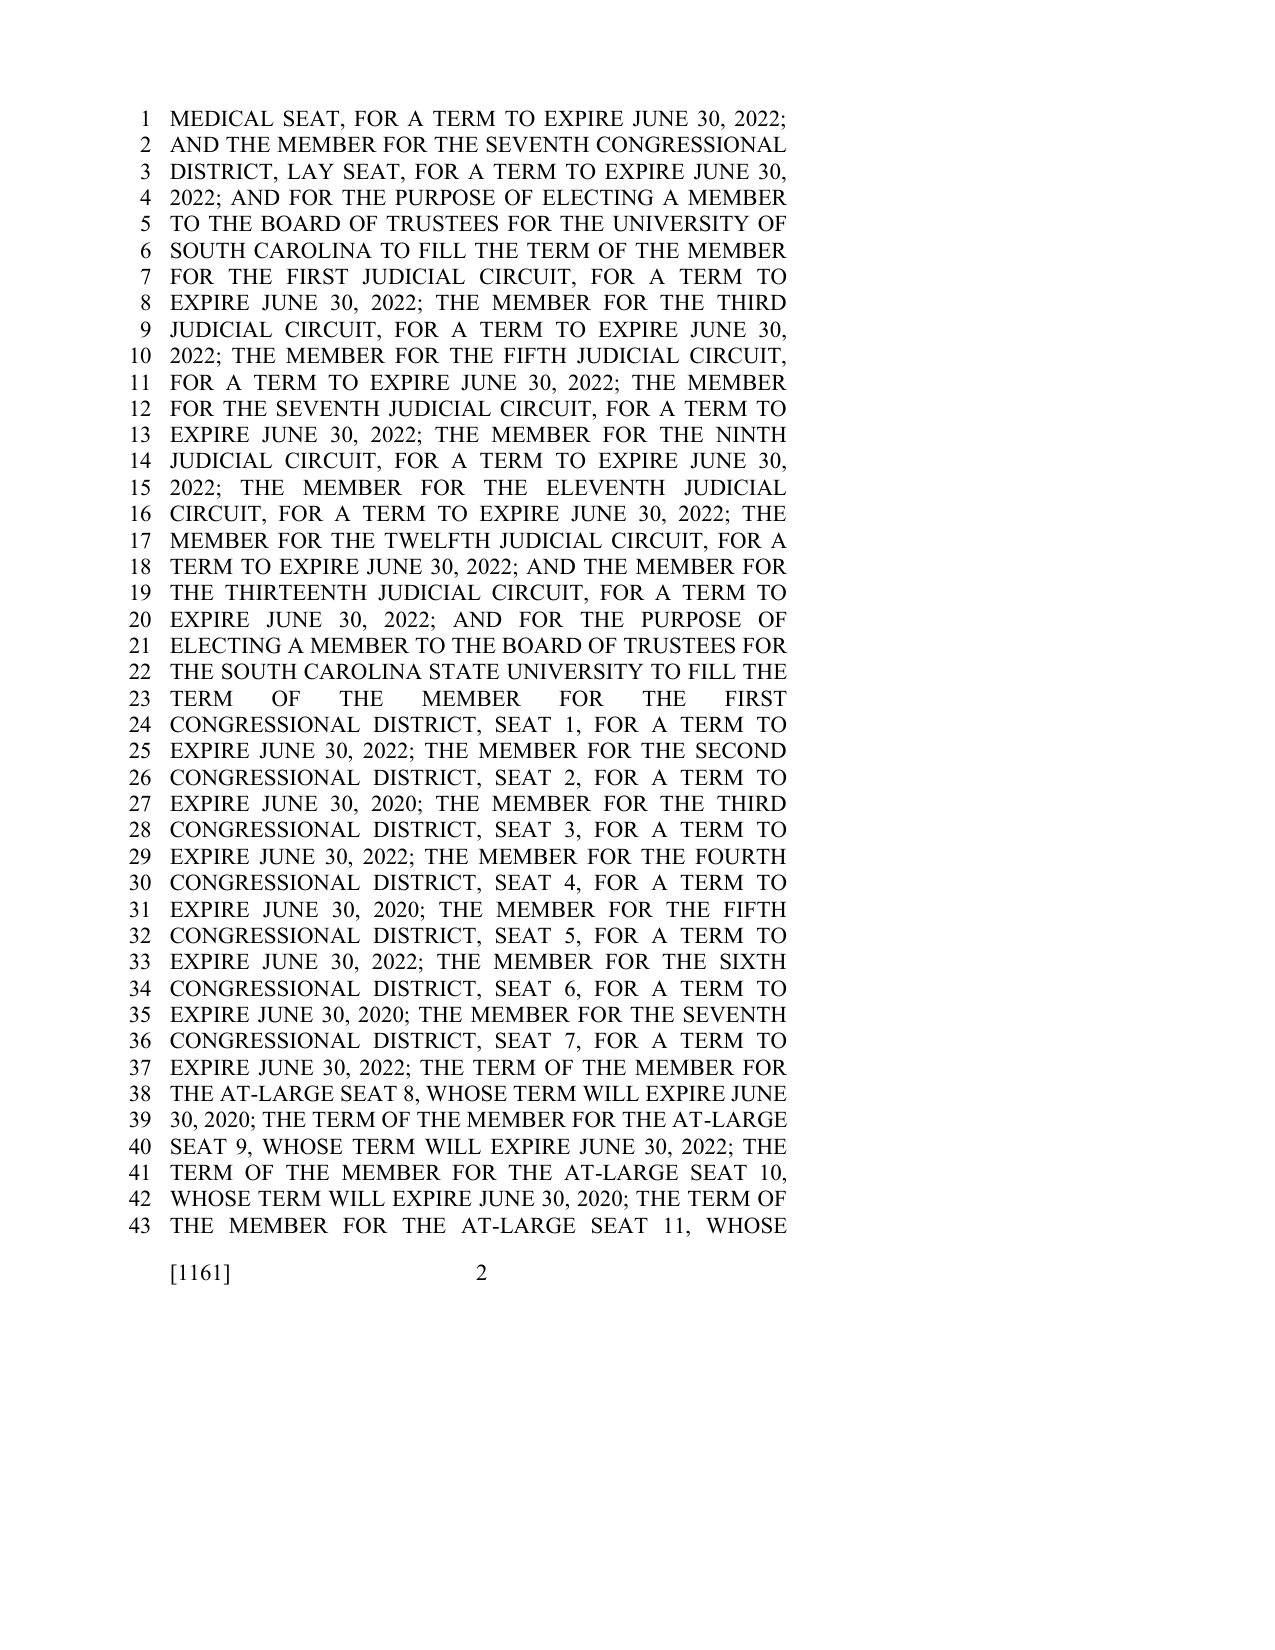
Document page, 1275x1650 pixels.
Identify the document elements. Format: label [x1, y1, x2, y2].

text [169, 105, 787, 1238]
